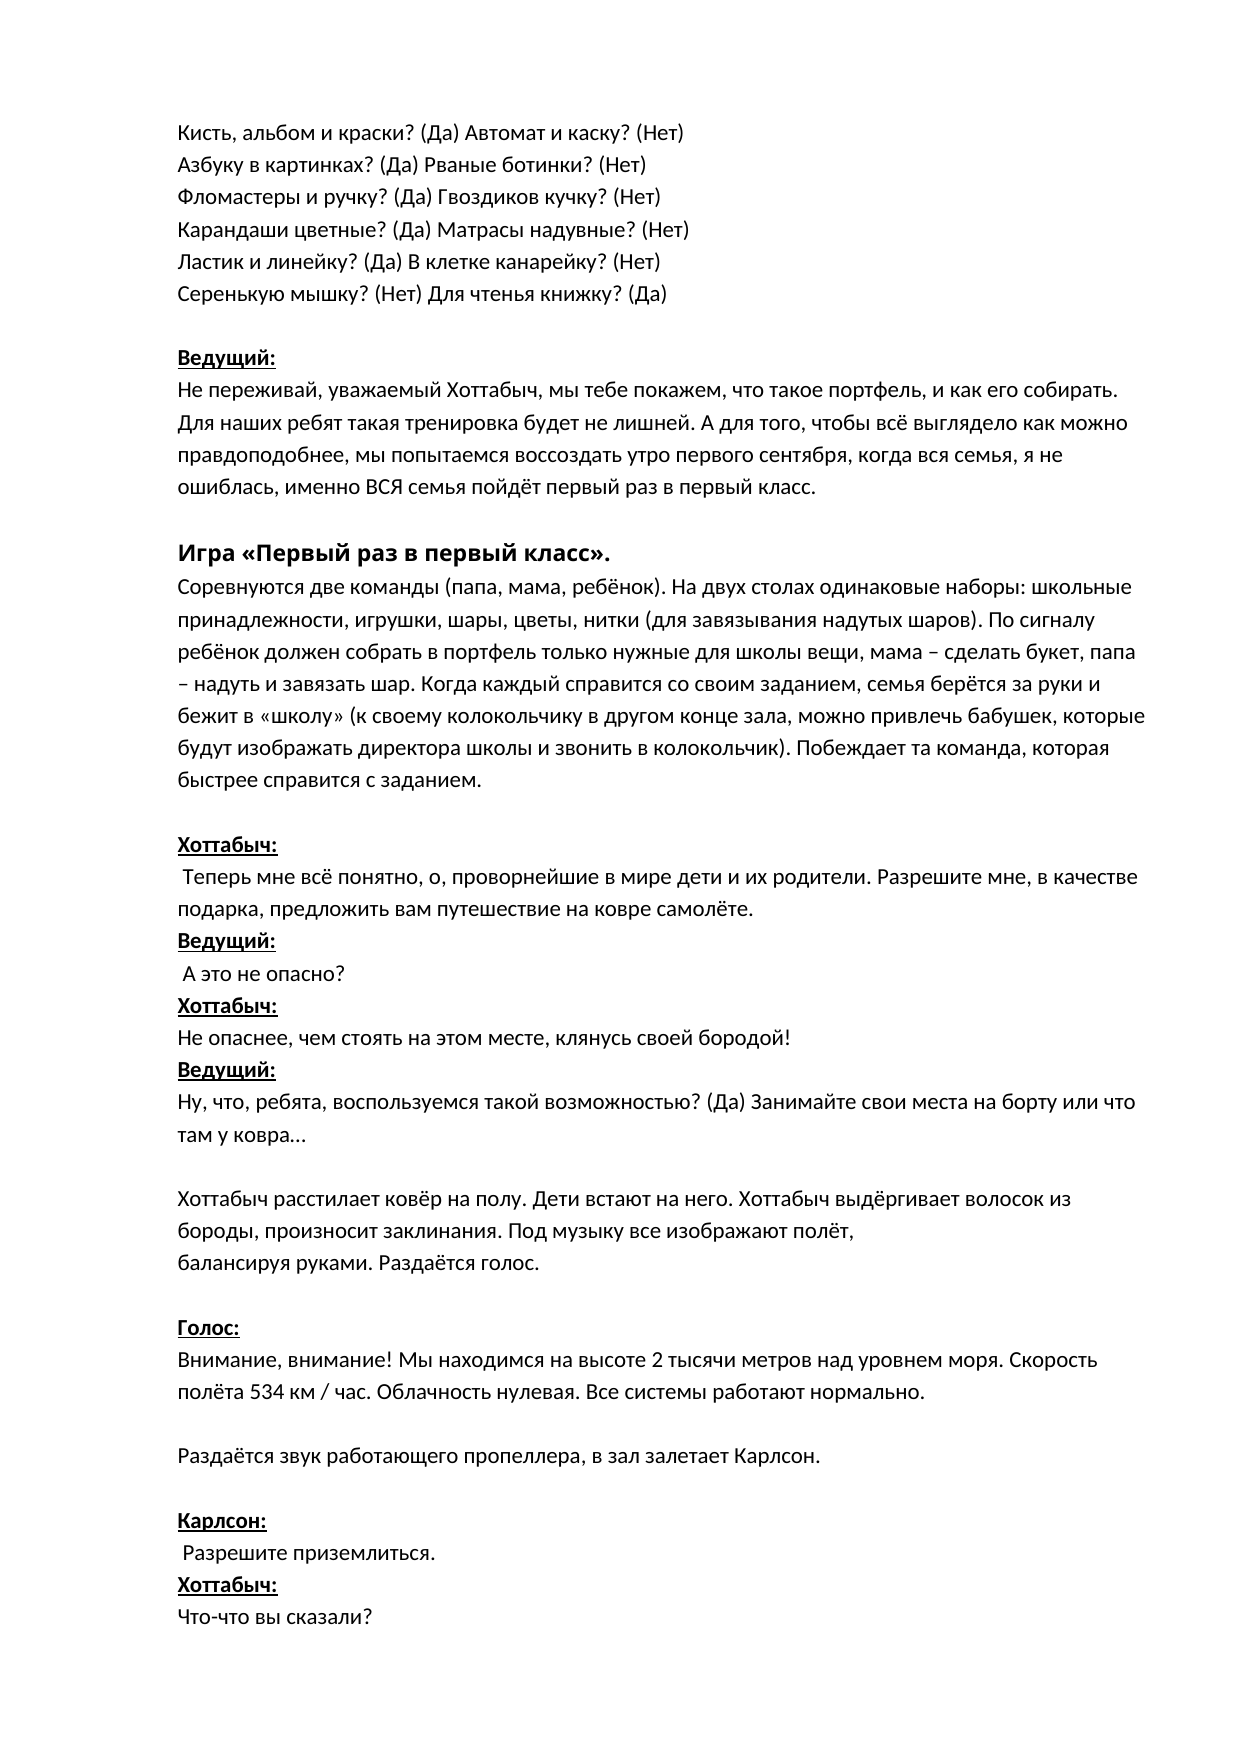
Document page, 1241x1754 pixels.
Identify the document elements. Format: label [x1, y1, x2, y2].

text [177, 118, 1152, 1631]
